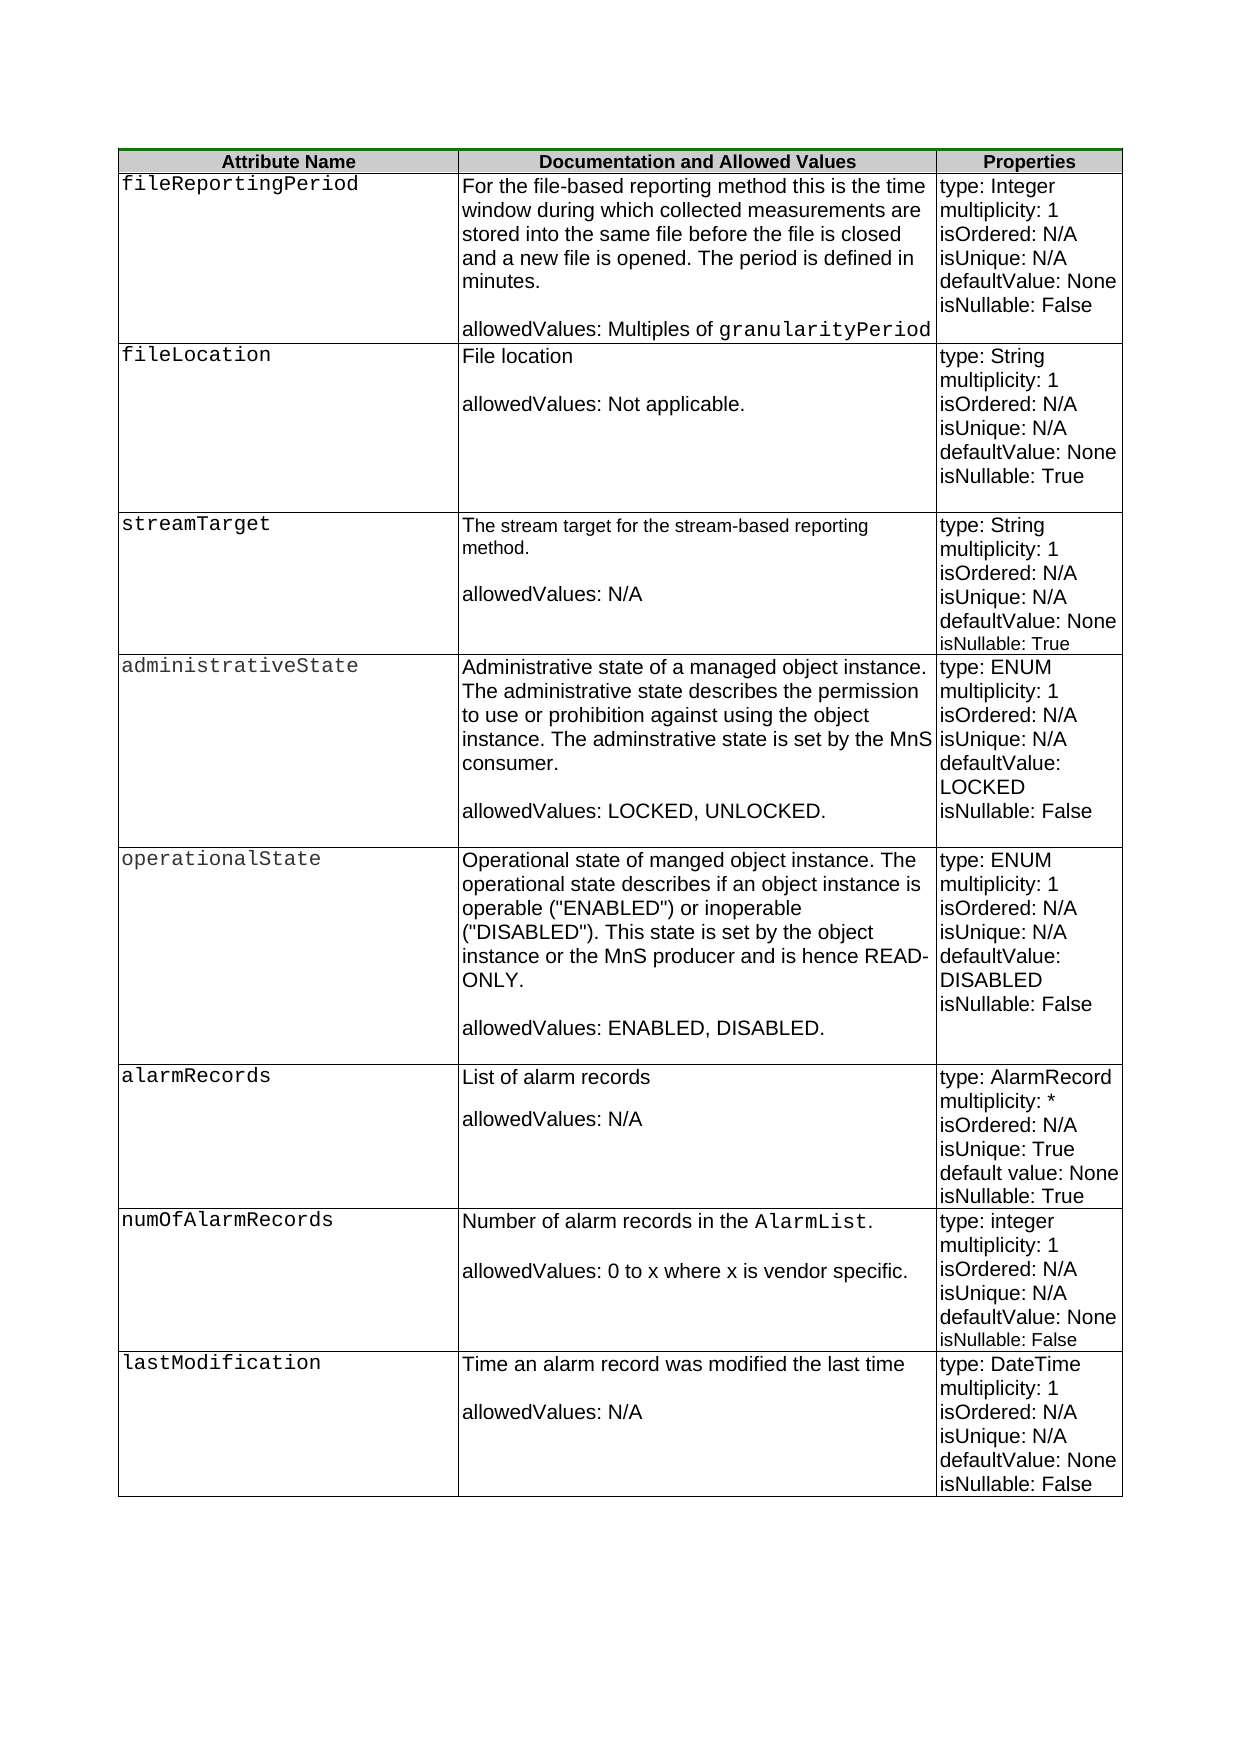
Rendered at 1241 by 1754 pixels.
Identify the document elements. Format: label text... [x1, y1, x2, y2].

table_cell type: ENUM multiplicity: 1 isOrdered: N/A isUnique: N/A defaultValue: DISABLED isNullable: False [937, 848, 1122, 1063]
table_cell lastModification [119, 1352, 458, 1496]
table_cell The stream target for the stream-based reporting method. allowedValues: N/A [459, 513, 936, 654]
table_cell operationalState [119, 848, 458, 1063]
table_cell type: DateTime multiplicity: 1 isOrdered: N/A isUnique: N/A defaultValue: None isNullable: False [937, 1352, 1122, 1496]
table_cell File location allowedValues: Not applicable. [459, 344, 936, 512]
table_cell numOfAlarmRecords [119, 1209, 458, 1351]
table_header Attribute Name [119, 151, 458, 172]
table_cell alarmRecords [119, 1065, 458, 1208]
table_cell Administrative state of a managed object instance. The administrative state describes the permission to use or prohibition against using the object instance. The adminstrative state is set by the MnS consumer. allowedValues: LOCKED, UNLOCKED. [459, 655, 936, 847]
table_cell type: String multiplicity: 1 isOrdered: N/A isUnique: N/A defaultValue: None isNullable: True [937, 513, 1122, 654]
table_header Properties [937, 151, 1122, 172]
table_cell type: Integer multiplicity: 1 isOrdered: N/A isUnique: N/A defaultValue: None isNullable: False [937, 174, 1122, 343]
table_cell type: integer multiplicity: 1 isOrdered: N/A isUnique: N/A defaultValue: None isNullable: False [937, 1209, 1122, 1351]
table_cell Operational state of manged object instance. The operational state describes if an object instance is operable ("ENABLED") or inoperable ("DISABLED"). This state is set by the object instance or the MnS producer and is hence READ-ONLY. allowedValues: ENABLED, DISABLED. [459, 848, 936, 1063]
table_cell Time an alarm record was modified the last time allowedValues: N/A [459, 1352, 936, 1496]
table_cell For the file-based reporting method this is the time window during which collected measurements are stored into the same file before the file is closed and a new file is opened. The period is defined in minutes. allowedValues: Multiples of granularityPeriod [459, 174, 936, 343]
table_cell administrativeState [119, 655, 458, 847]
table_cell type: AlarmRecord multiplicity: * isOrdered: N/A isUnique: True default value: None isNullable: True [937, 1065, 1122, 1208]
table_cell List of alarm records allowedValues: N/A [459, 1065, 936, 1208]
table_cell Number of alarm records in the AlarmList. allowedValues: 0 to x where x is vendor specific. [459, 1209, 936, 1351]
table_cell streamTarget [119, 513, 458, 654]
table_cell fileReportingPeriod [119, 174, 458, 343]
table_cell type: ENUM multiplicity: 1 isOrdered: N/A isUnique: N/A defaultValue: LOCKED isNullable: False [937, 655, 1122, 847]
table_header Documentation and Allowed Values [459, 151, 936, 172]
table_cell type: String multiplicity: 1 isOrdered: N/A isUnique: N/A defaultValue: None isNullable: True [937, 344, 1122, 512]
table_cell fileLocation [119, 344, 458, 512]
